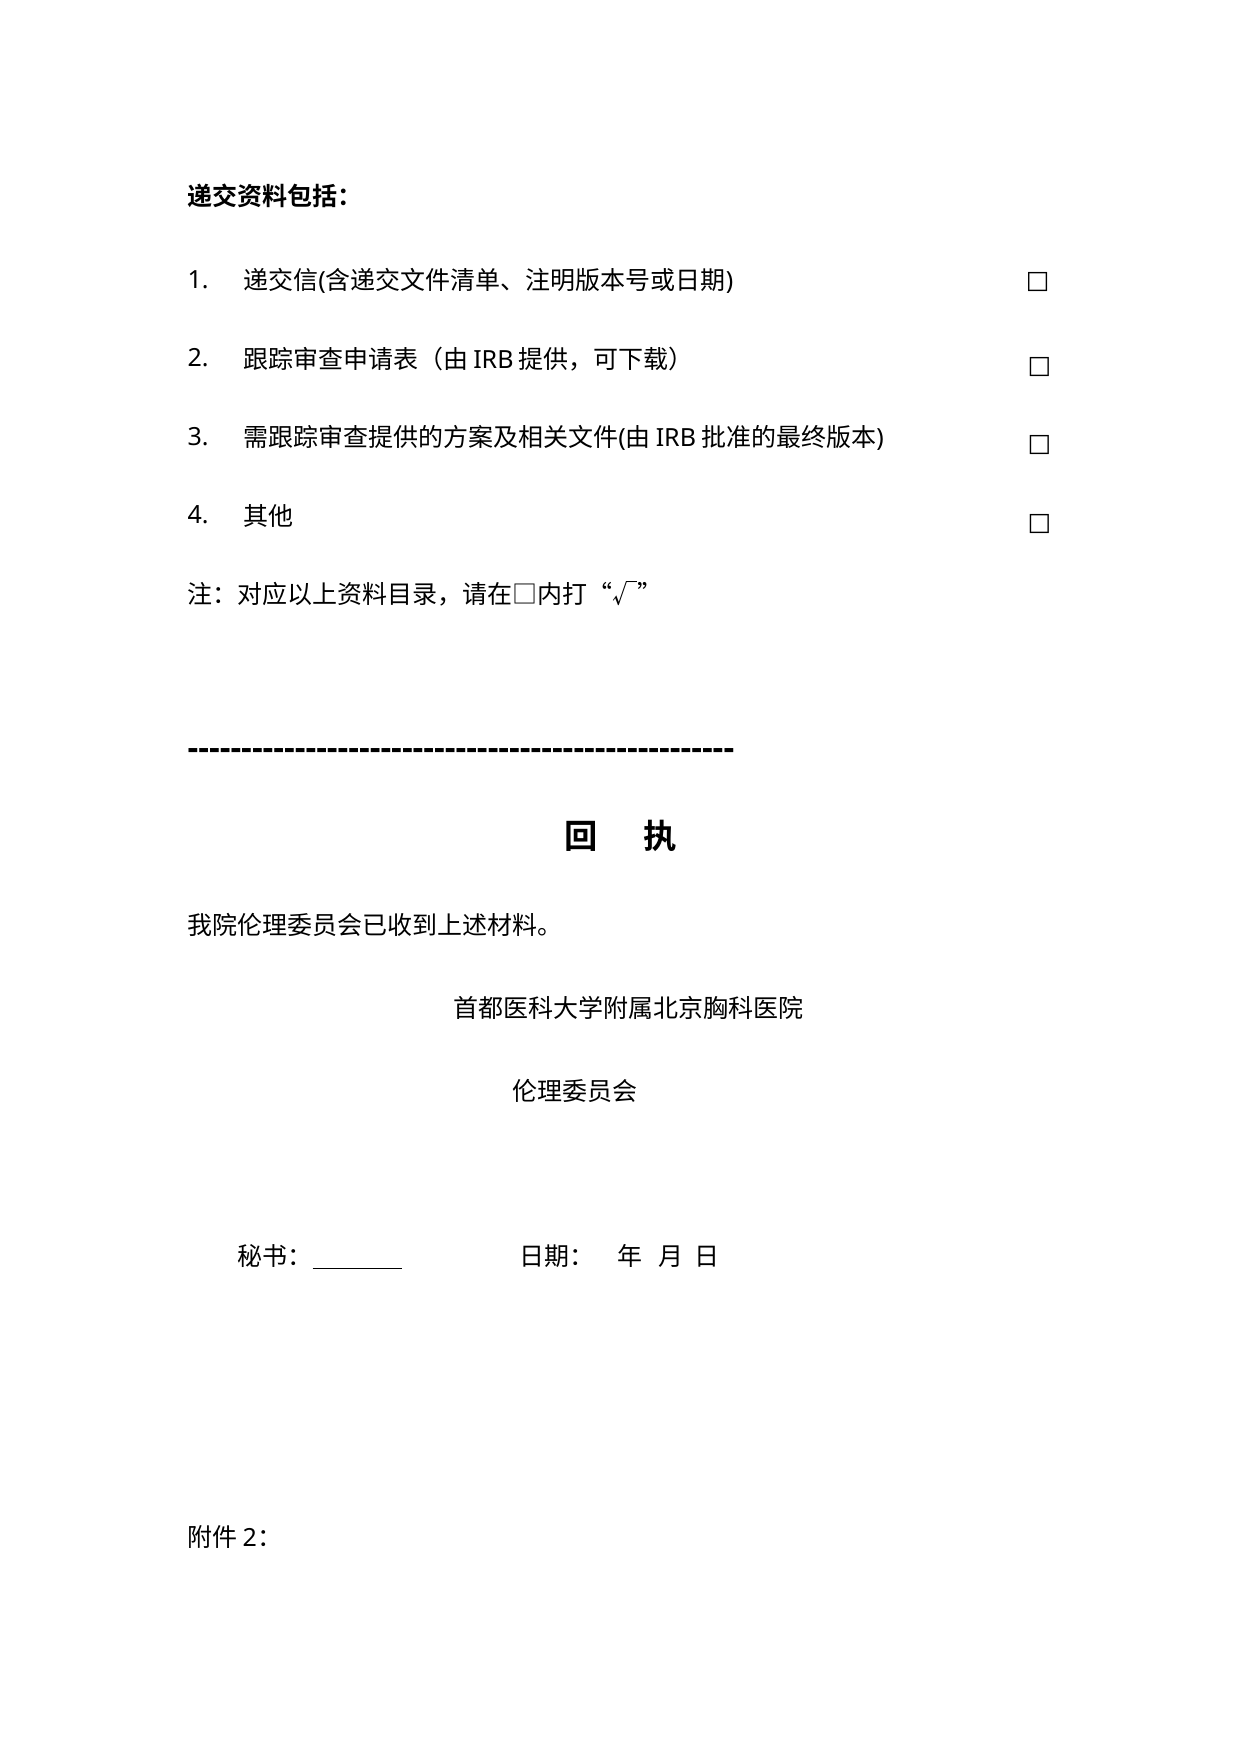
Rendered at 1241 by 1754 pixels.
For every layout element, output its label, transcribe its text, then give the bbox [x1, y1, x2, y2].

table_header □ [1015, 246, 1063, 324]
table_cell □ [1015, 482, 1063, 559]
text 我院伦理委员会已收到上述材料。 [187, 891, 1053, 956]
table_cell 需跟踪审查提供的方案及相关文件(由IRB批准的最终版本) [232, 403, 1014, 481]
text --------------------------------------------------- [187, 714, 1053, 779]
table_cell 2. [177, 325, 231, 402]
text 首都医科大学附属北京胸科医院 [187, 974, 1053, 1039]
text 秘书： 日期： 年 月 日 [187, 1222, 1053, 1287]
table_header 递交信(含递交文件清单、注明版本号或日期) [232, 246, 1014, 324]
text 伦理委员会 [187, 1057, 1053, 1122]
text 递交资料包括： [187, 162, 1053, 227]
text 附件2： [187, 1503, 1053, 1568]
table_header 1. [177, 246, 231, 324]
table_cell □ [1015, 325, 1063, 402]
table_cell 4. [177, 482, 231, 559]
table_cell 跟踪审查申请表（由IRB提供，可下载） [232, 325, 1014, 402]
text 回 执 [187, 802, 1053, 867]
table_cell 其他 [232, 482, 1014, 559]
table_cell □ [1015, 403, 1063, 481]
table_cell 3. [177, 403, 231, 481]
table_cell 注：对应以上资料目录，请在□内打“√” [177, 560, 1063, 625]
